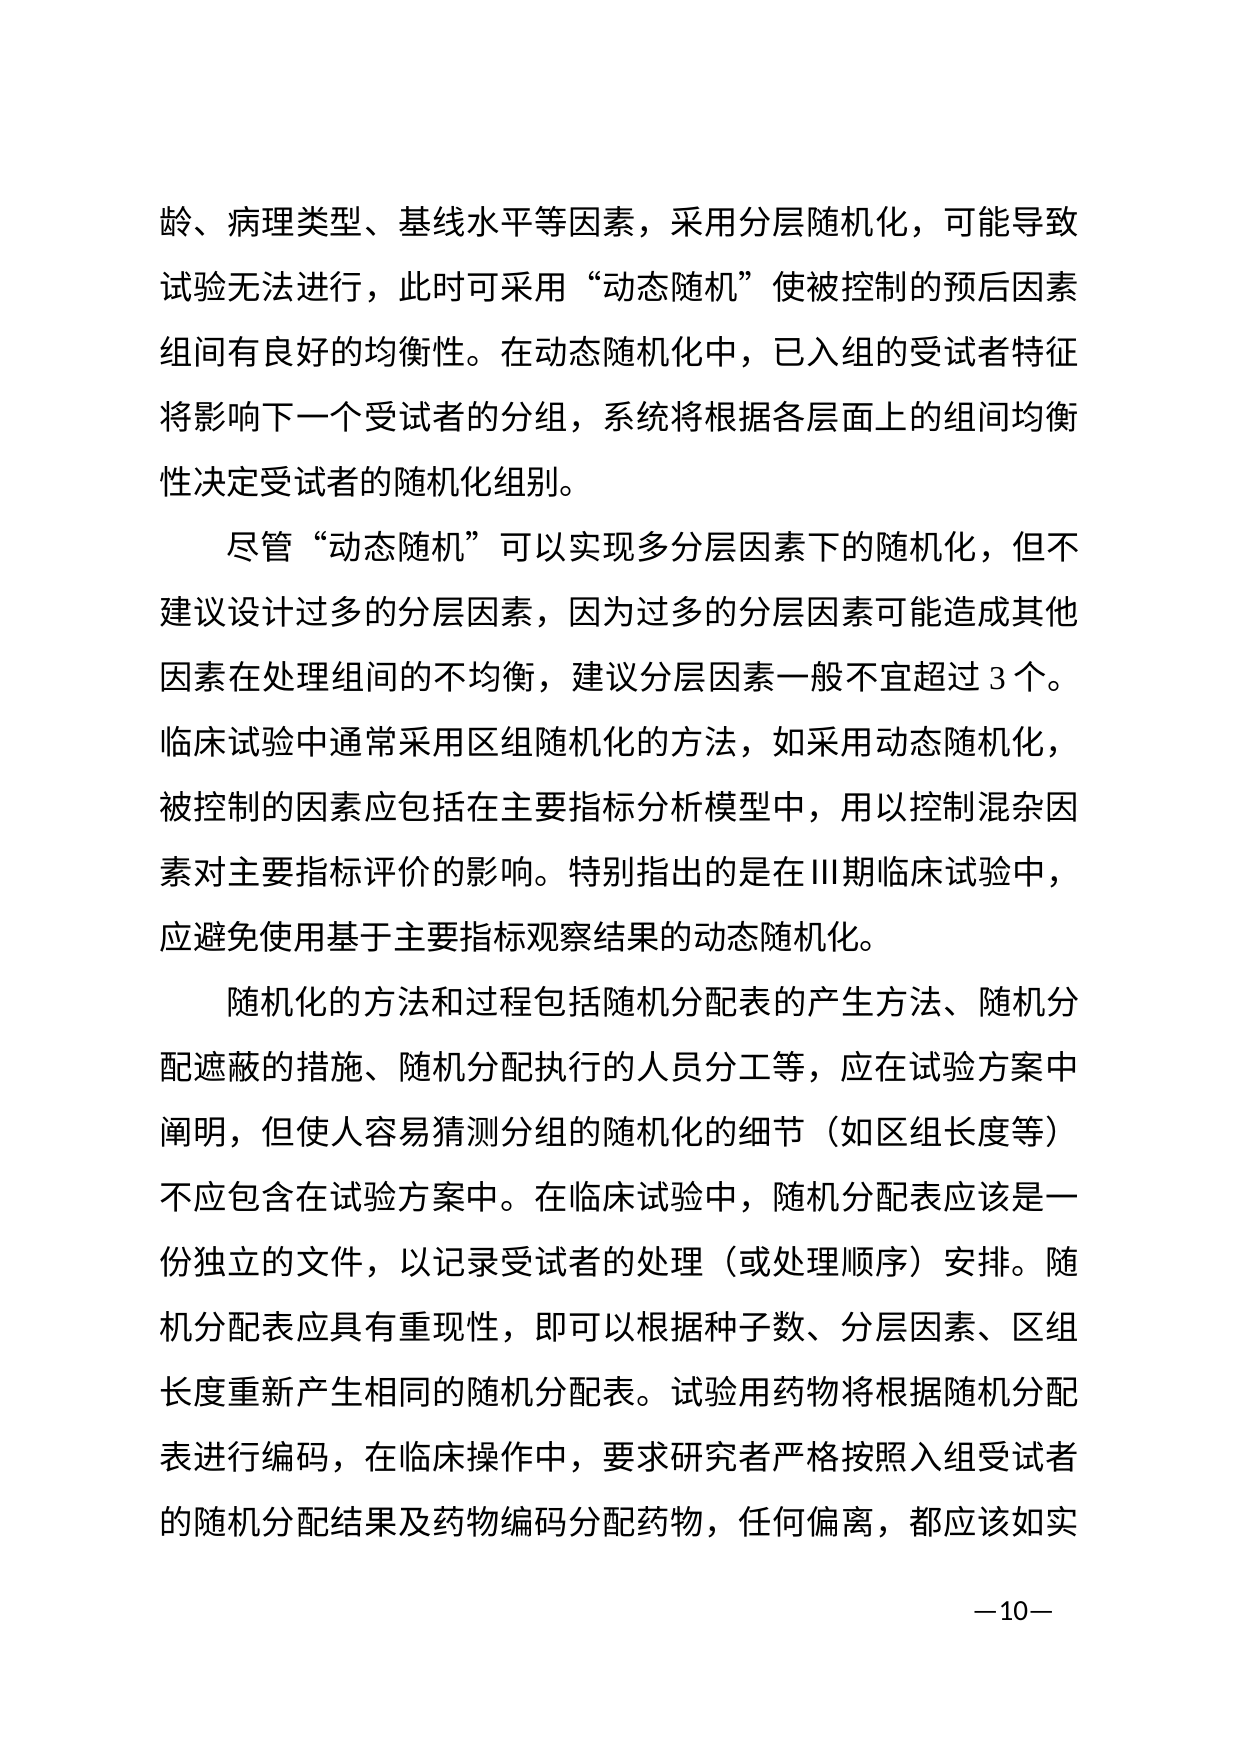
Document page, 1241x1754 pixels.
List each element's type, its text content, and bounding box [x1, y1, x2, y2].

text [159, 967, 1081, 1552]
text 尽管“动态随机”可以实现多分层因素下的随机化，但不建议设计过多的分层因素，因为过多的分层因素可能造成其他因素在处理组间的不均衡，建议分层因素一般不宜超过3个。临床试验中通常采用区组随机化的方法，如采用动态随机化，被控制的因素应包括在主要指标分析模型中，用以控制混杂因素对主要指标评价的影响。特别指出的是在Ⅲ期临床试验中，应避免使用基于主要指标观察结果的动态随机化。 [159, 512, 1081, 967]
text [159, 187, 1081, 512]
